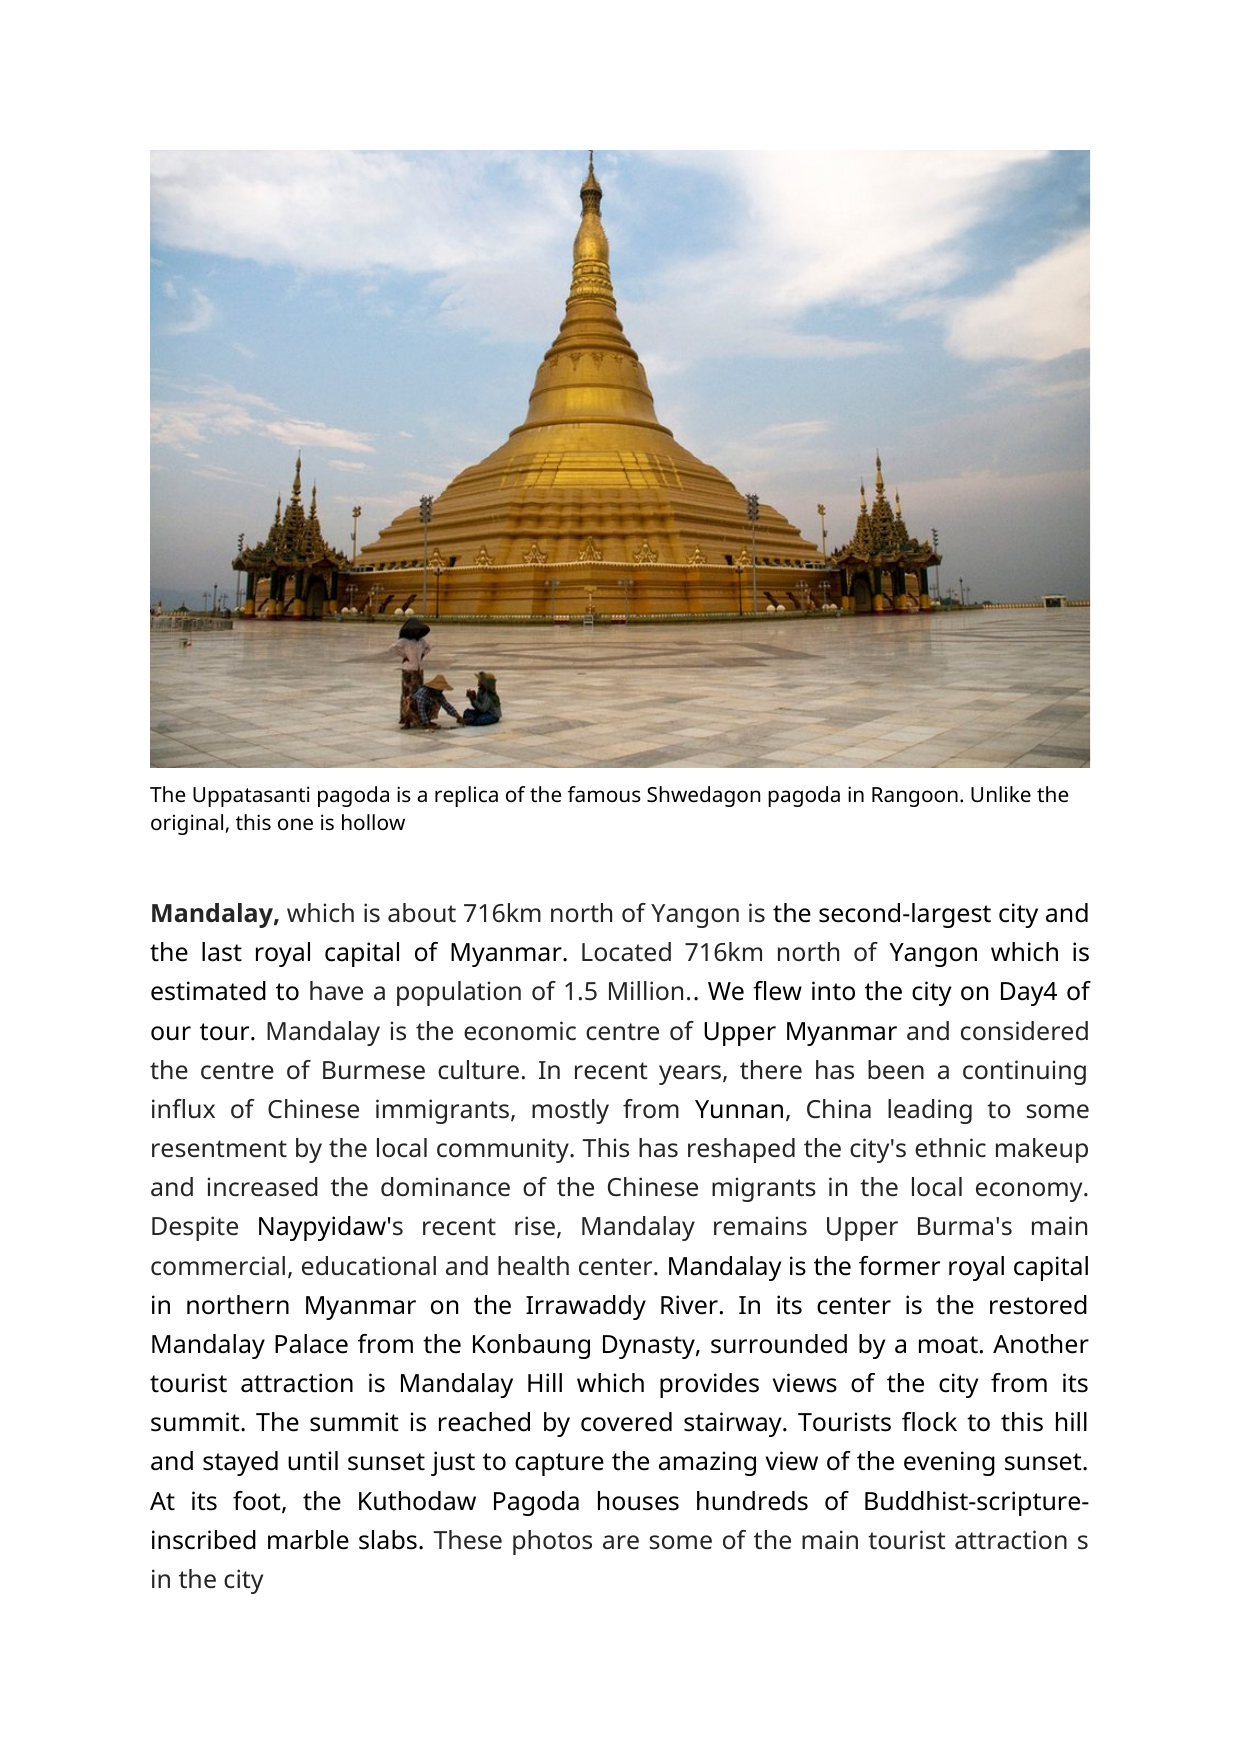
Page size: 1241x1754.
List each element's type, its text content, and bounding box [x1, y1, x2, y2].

text The Uppatasanti pagoda is a replica of the famous Shwedagon pagoda in Rangoon. Unlike the original, this one is hollow [406, 780, 1090, 837]
text Mandalay, which is about 716km north of Yangon is the second-largest city and the last royal capital of Myanmar. Located 716km north of Yangon which is estimated to have a population of 1.5 Million.. We flew into the city on Day4 of our tour. Mandalay is the economic centre of Upper Myanmar and considered the centre of Burmese culture. In recent years, there has been a continuing influx of Chinese immigrants, mostly from Yunnan, China leading to some resentment by the local community. This has reshaped the city's ethnic makeup and increased the dominance of the Chinese migrants in the local economy. Despite Naypyidaw's recent rise, Mandalay remains Upper Burma's main commercial, educational and health center. Mandalay is the former royal capital in northern Myanmar on the Irrawaddy River. In its center is the restored Mandalay Palace from the Konbaung Dynasty, surrounded by a moat. Another tourist attraction is Mandalay Hill which provides views of the city from its summit. The summit is reached by covered stairway. Tourists flock to this hill and stayed until sunset just to capture the amazing view of the evening sunset. At its foot, the Kuthodaw Pagoda houses hundreds of Buddhist-scripture-inscribed marble slabs. These photos are some of the main tourist attraction s in the city [150, 896, 1090, 1596]
picture [150, 150, 1091, 768]
